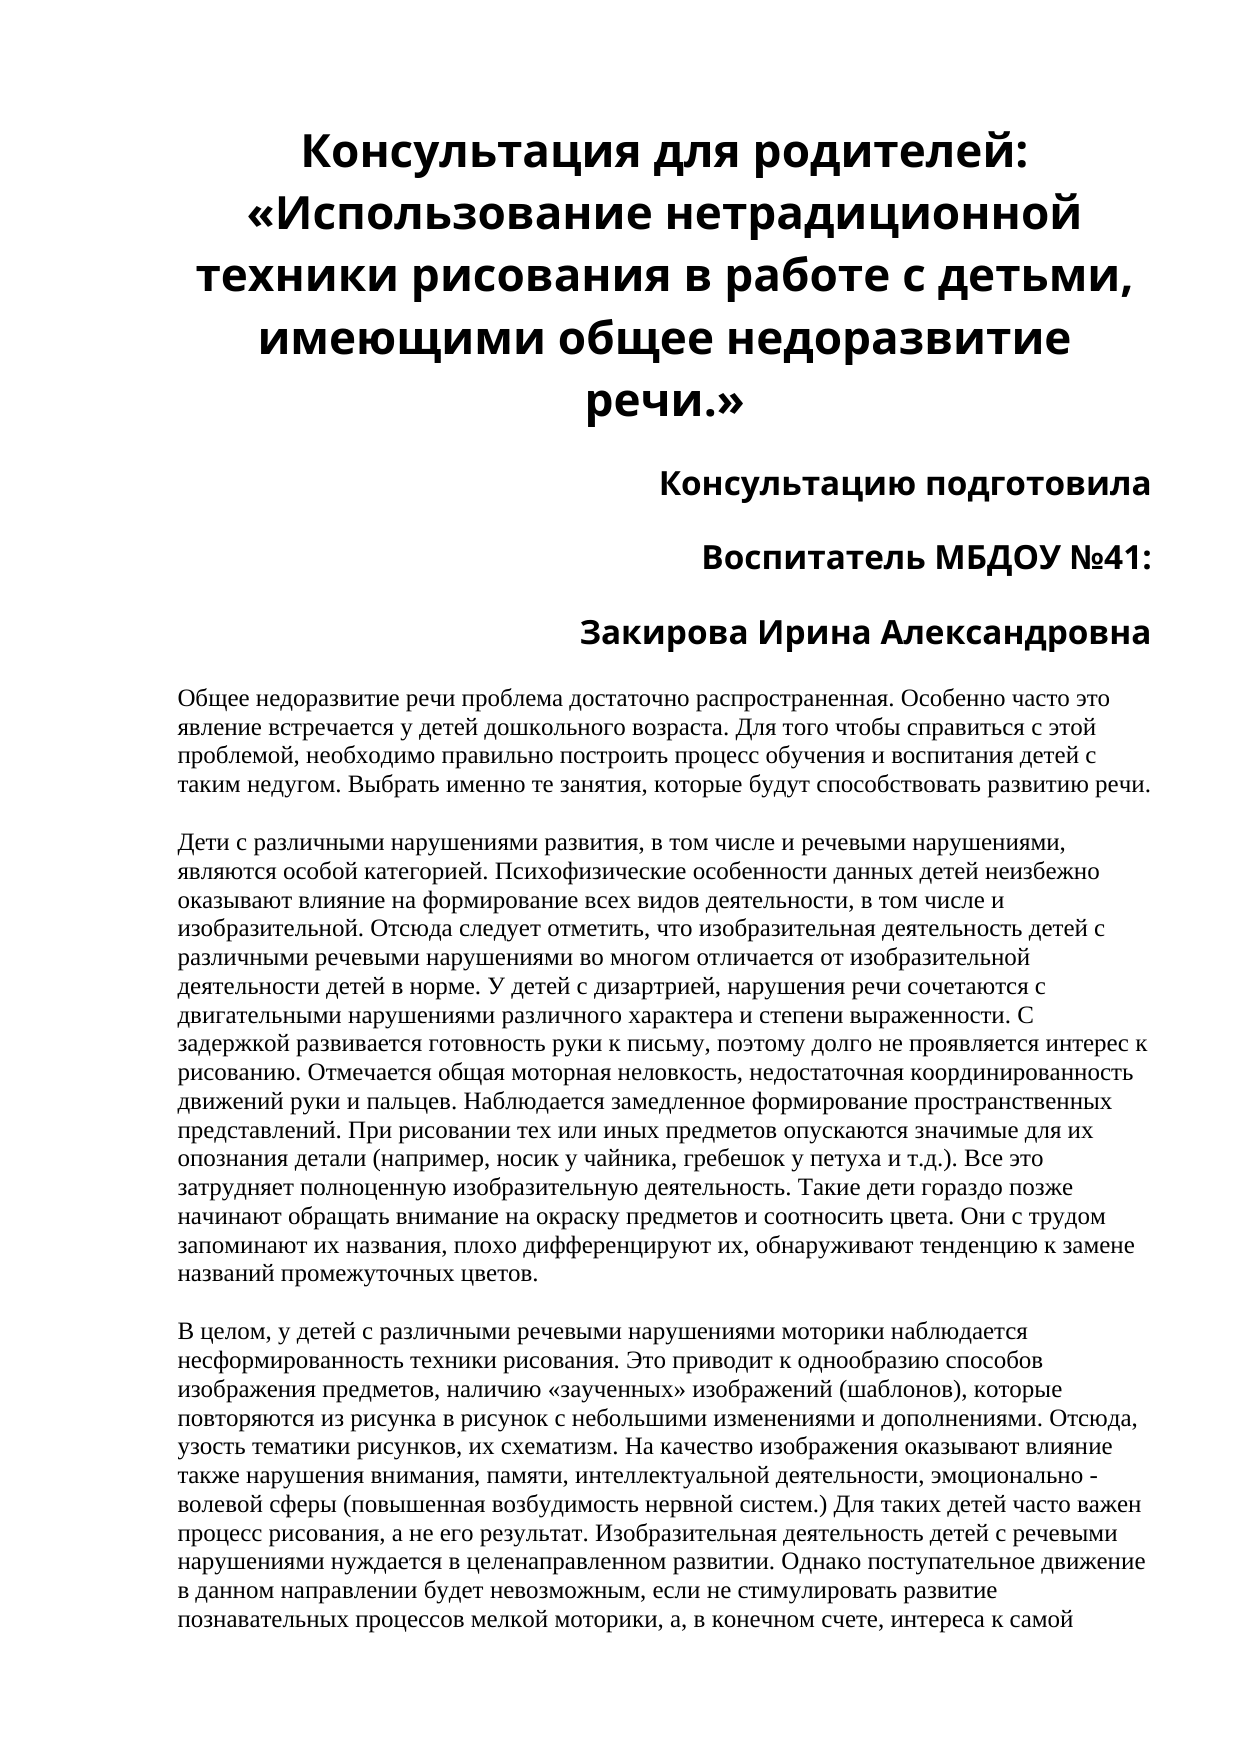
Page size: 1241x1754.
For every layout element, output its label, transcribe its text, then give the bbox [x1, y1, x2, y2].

text Воспитатель МБДОУ №41: [177, 534, 1152, 579]
text Общее недоразвитие речи проблема достаточно распространенная. Особенно часто это явление встречается у детей дошкольного возраста. Для того чтобы справиться с этой проблемой, необходимо правильно построить процесс обучения и воспитания детей с таким недугом. Выбрать именно те занятия, которые будут способствовать развитию речи. [177, 683, 1152, 798]
text Консультация для родителей: «Использование нетрадиционной техники рисования в работе с детьми, имеющими общее недоразвитие речи.» [177, 118, 1152, 430]
text Консультацию подготовила [177, 459, 1152, 505]
text Закирова Ирина Александровна [177, 608, 1152, 654]
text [177, 1316, 1152, 1633]
text Дети с различными нарушениями развития, в том числе и речевыми нарушениями, являются особой категорией. Психофизические особенности данных детей неизбежно оказывают влияние на формирование всех видов деятельности, в том числе и изобразительной. Отсюда следует отметить, что изобразительная деятельность детей с различными речевыми нарушениями во многом отличается от изобразительной деятельности детей в норме. У детей с дизартрией, нарушения речи сочетаются с двигательными нарушениями различного характера и степени выраженности. С задержкой развивается готовность руки к письму, поэтому долго не проявляется интерес к рисованию. Отмечается общая моторная неловкость, недостаточная координированность движений руки и пальцев. Наблюдается замедленное формирование пространственных представлений. При рисовании тех или иных предметов опускаются значимые для их опознания детали (например, носик у чайника, гребешок у петуха и т.д.). Все это затрудняет полноценную изобразительную деятельность. Такие дети гораздо позже начинают обращать внимание на окраску предметов и соотносить цвета. Они с трудом запоминают их названия, плохо дифференцируют их, обнаруживают тенденцию к замене названий промежуточных цветов. [177, 827, 1152, 1287]
